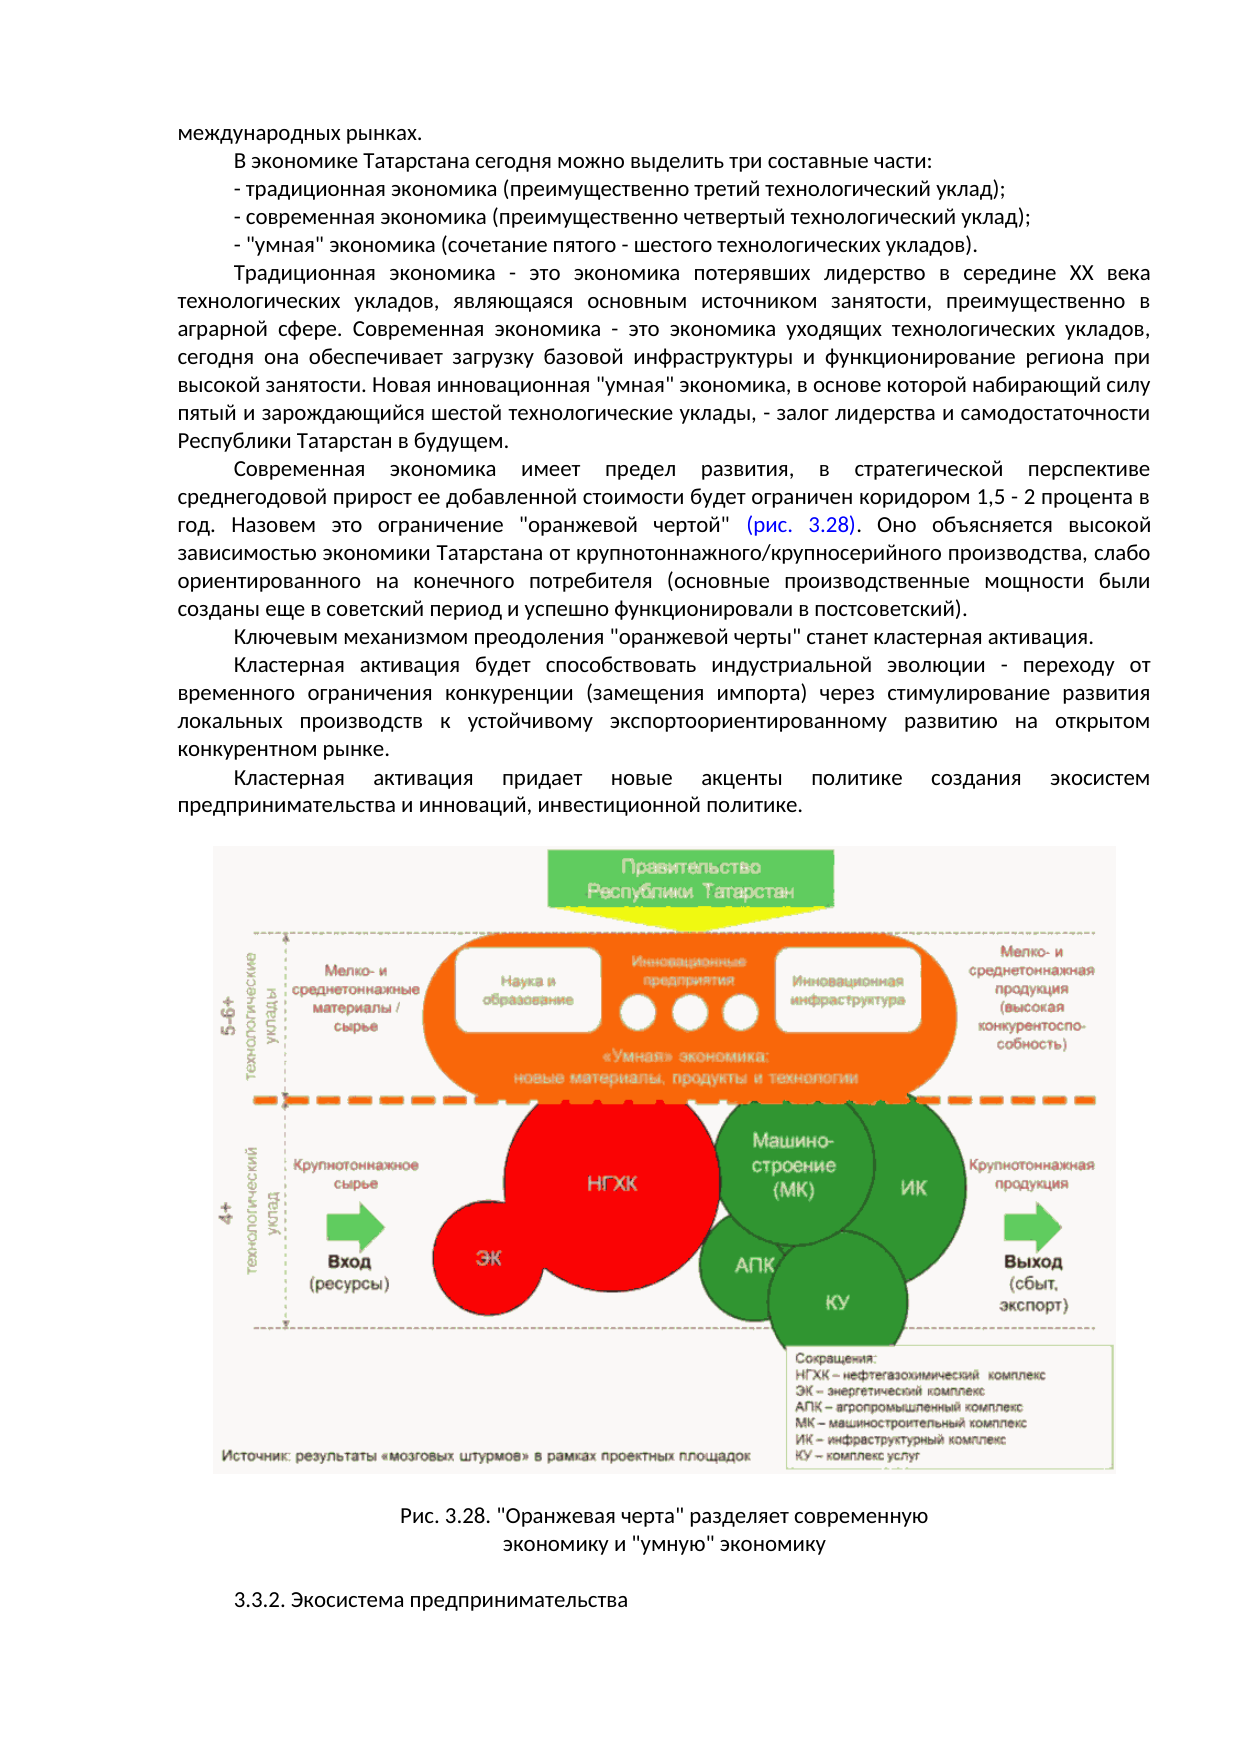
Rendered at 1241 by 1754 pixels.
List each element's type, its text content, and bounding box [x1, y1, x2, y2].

text Традиционная экономика - это экономика потерявших лидерство в середине XX века технологических укладов, являющаяся основным источником занятости, преимущественно в аграрной сфере. Современная экономика - это экономика уходящих технологических укладов, сегодня она обеспечивает загрузку базовой инфраструктуры и функционирование региона при высокой занятости. Новая инновационная "умная" экономика, в основе которой набирающий силу пятый и зарождающийся шестой технологические уклады, - залог лидерства и самодостаточности Республики Татарстан в будущем. [177, 258, 1152, 454]
text Кластерная активация придает новые акценты политике создания экосистем предпринимательства и инноваций, инвестиционной политике. [177, 763, 1152, 819]
text Ключевым механизмом преодоления "оранжевой черты" станет кластерная активация. [177, 622, 1152, 651]
text - "умная" экономика (сочетание пятого - шестого технологических укладов). [177, 230, 1152, 258]
text 3.3.2. Экосистема предпринимательства [177, 1585, 1152, 1613]
text Кластерная активация будет способствовать индустриальной эволюции - переходу от временного ограничения конкуренции (замещения импорта) через стимулирование развития локальных производств к устойчивому экспортоориентированному развитию на открытом конкурентном рынке. [177, 651, 1152, 763]
text Рис. 3.28. "Оранжевая черта" разделяет современную [177, 1501, 1152, 1529]
text Современная экономика имеет предел развития, в стратегической перспективе среднегодовой прирост ее добавленной стоимости будет ограничен коридором 1,5 - 2 процента в год. Назовем это ограничение "оранжевой чертой" (рис. 3.28). Оно объясняется высокой зависимостью экономики Татарстана от крупнотоннажного/крупносерийного производства, слабо ориентированного на конечного потребителя (основные производственные мощности были созданы еще в советский период и успешно функционировали в постсоветский). [177, 454, 1152, 622]
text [177, 118, 1152, 146]
text экономику и "умную" экономику [177, 1529, 1152, 1557]
text - традиционная экономика (преимущественно третий технологический уклад); [177, 174, 1152, 202]
text - современная экономика (преимущественно четвертый технологический уклад); [177, 202, 1152, 230]
picture [213, 846, 1116, 1474]
text В экономике Татарстана сегодня можно выделить три составные части: [177, 146, 1152, 174]
